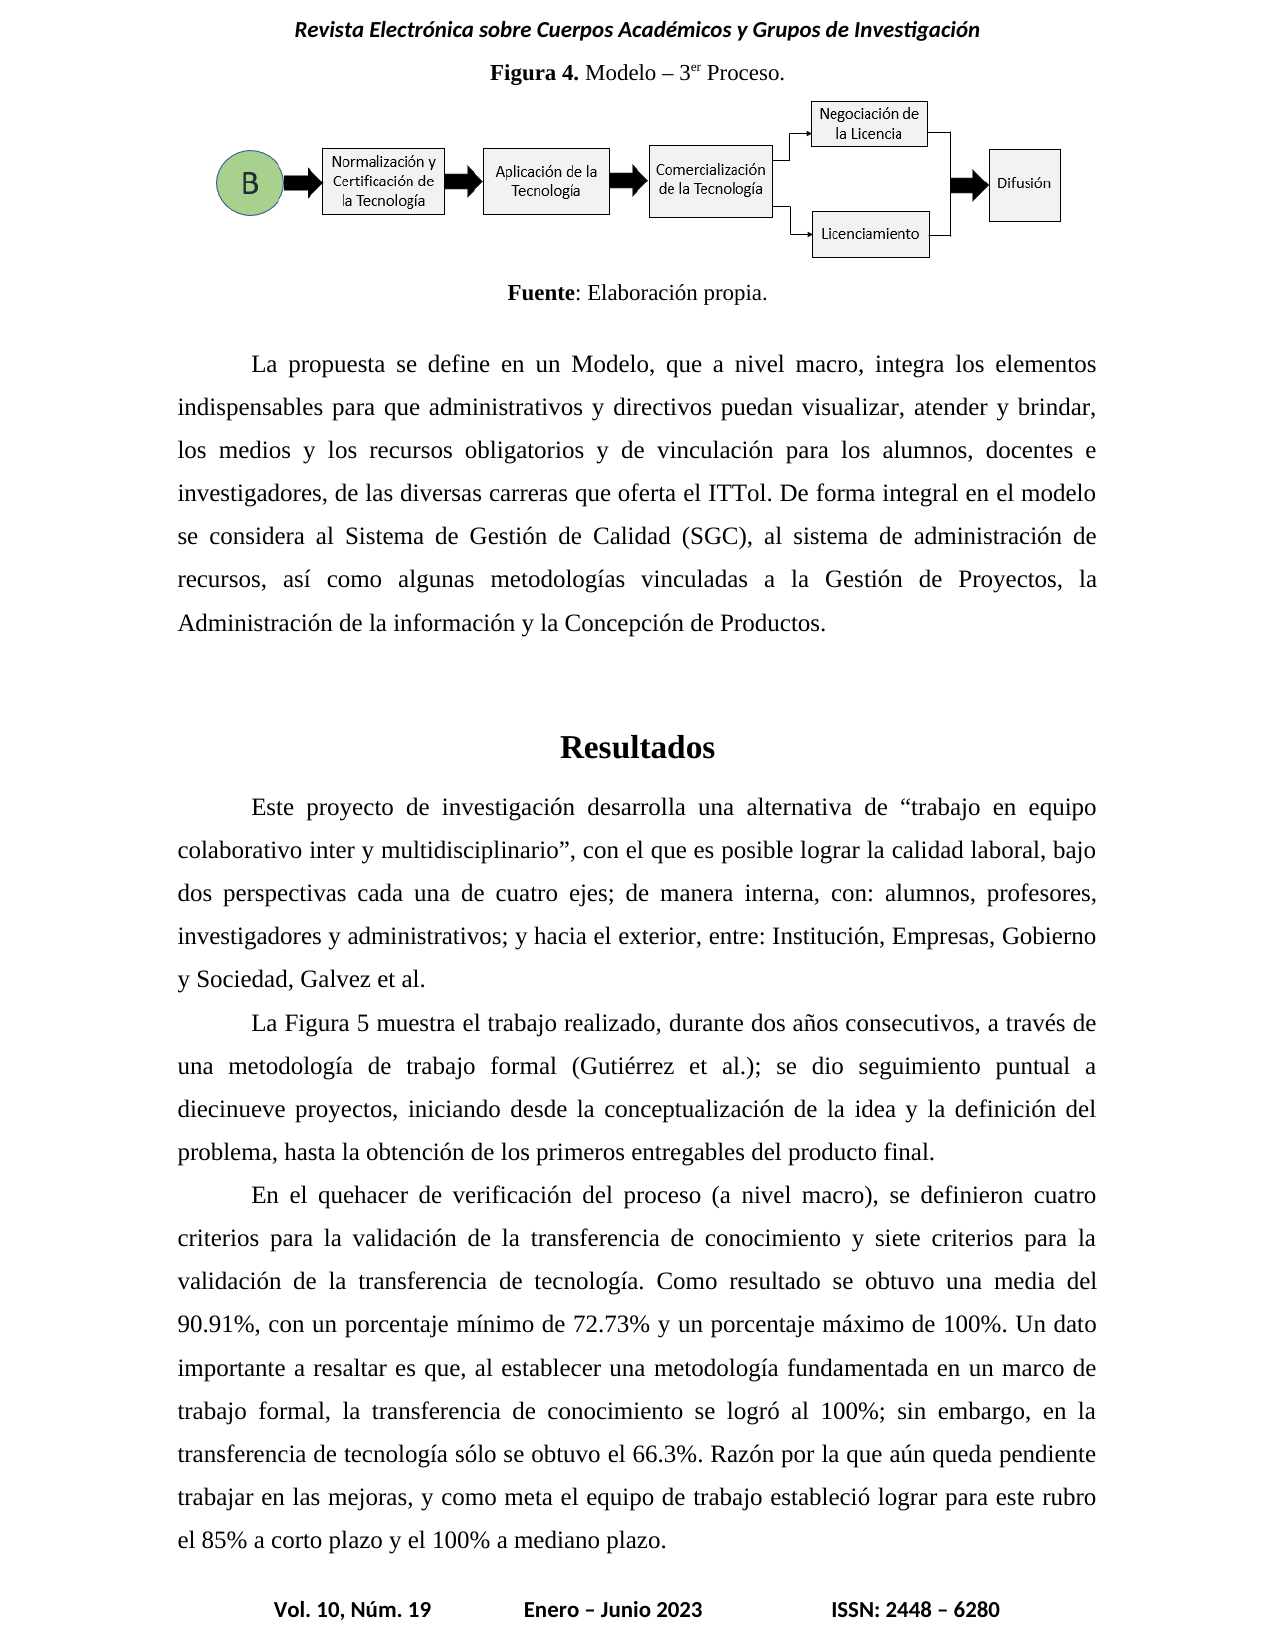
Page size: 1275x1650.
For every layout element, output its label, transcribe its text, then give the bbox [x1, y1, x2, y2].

text Resultados [177, 727, 1098, 766]
text Fuente: Elaboración propia. [177, 279, 1098, 306]
text Figura 4. Modelo – 3er Proceso. [177, 59, 1098, 86]
text En el quehacer de verificación del proceso (a nivel macro), se definieron cuatro criterios para la validación de la transferencia de conocimiento y siete criterios para la validación de la transferencia de tecnología. Como resultado se obtuvo una media del 90.91%, con un porcentaje mínimo de 72.73% y un porcentaje máximo de 100%. Un dato importante a resaltar es que, al establecer una metodología fundamentada en un marco de trabajo formal, la transferencia de conocimiento se logró al 100%; sin embargo, en la transferencia de tecnología sólo se obtuvo el 66.3%. Razón por la que aún queda pendiente trabajar en las mejoras, y como meta el equipo de trabajo estableció lograr para este rubro el 85% a corto plazo y el 100% a mediano plazo. [177, 1180, 1098, 1554]
text La Figura 5 muestra el trabajo realizado, durante dos años consecutivos, a través de una metodología de trabajo formal (Gutiérrez et al.); se dio seguimiento puntual a diecinueve proyectos, iniciando desde la conceptualización de la idea y la definición del problema, hasta la obtención de los primeros entregables del producto final. [177, 1008, 1098, 1166]
picture [213, 98, 1062, 267]
text Este proyecto de investigación desarrolla una alternativa de “trabajo en equipo colaborativo inter y multidisciplinario”, con el que es posible lograr la calidad laboral, bajo dos perspectivas cada una de cuatro ejes; de manera interna, con: alumnos, profesores, investigadores y administrativos; y hacia el exterior, entre: Institución, Empresas, Gobierno y Sociedad, Galvez et al. [177, 792, 1098, 993]
text La propuesta se define en un Modelo, que a nivel macro, integra los elementos indispensables para que administrativos y directivos puedan visualizar, atender y brindar, los medios y los recursos obligatorios y de vinculación para los alumnos, docentes e investigadores, de las diversas carreras que oferta el ITTol. De forma integral en el modelo se considera al Sistema de Gestión de Calidad (SGC), al sistema de administración de recursos, así como algunas metodologías vinculadas a la Gestión de Proyectos, la Administración de la información y la Concepción de Productos. [177, 349, 1098, 636]
